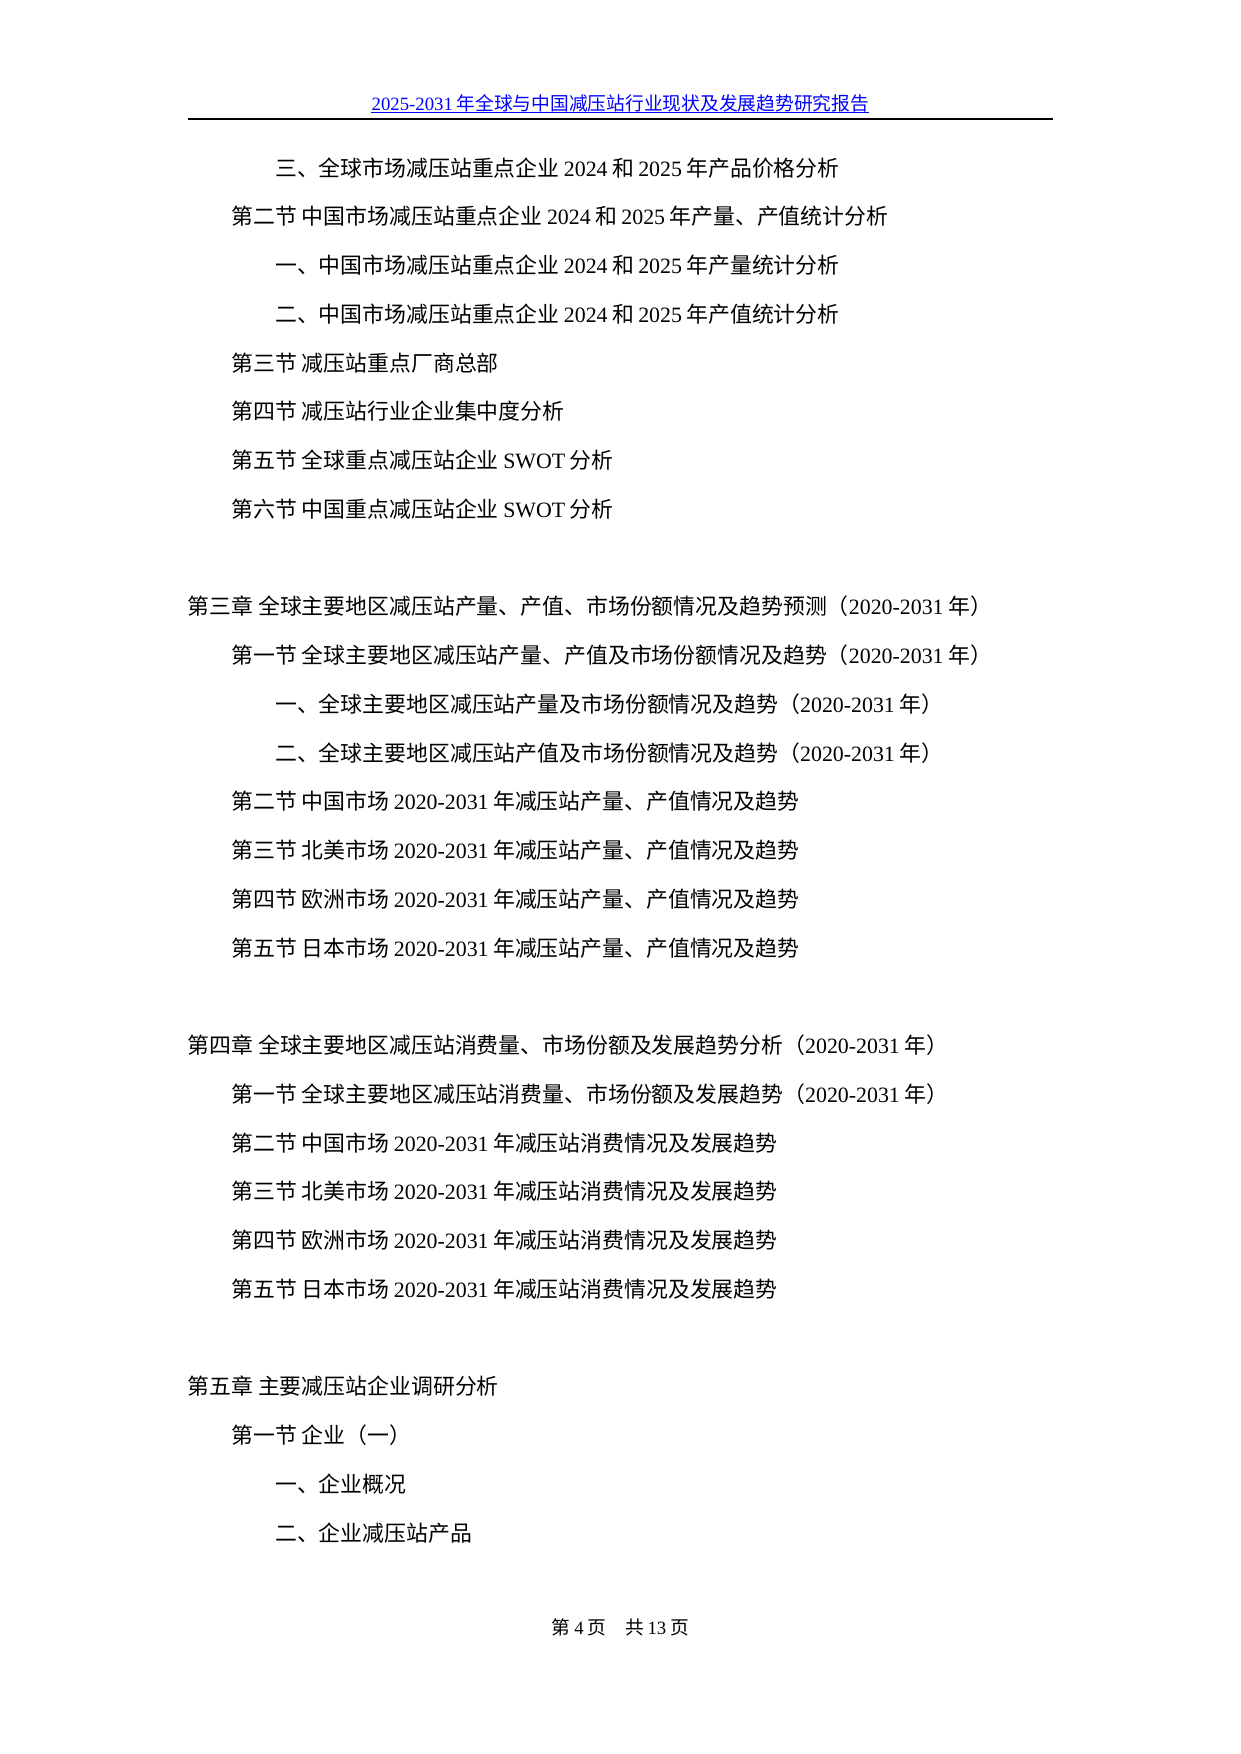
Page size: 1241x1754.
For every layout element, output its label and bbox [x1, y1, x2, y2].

text [187, 150, 1053, 1548]
